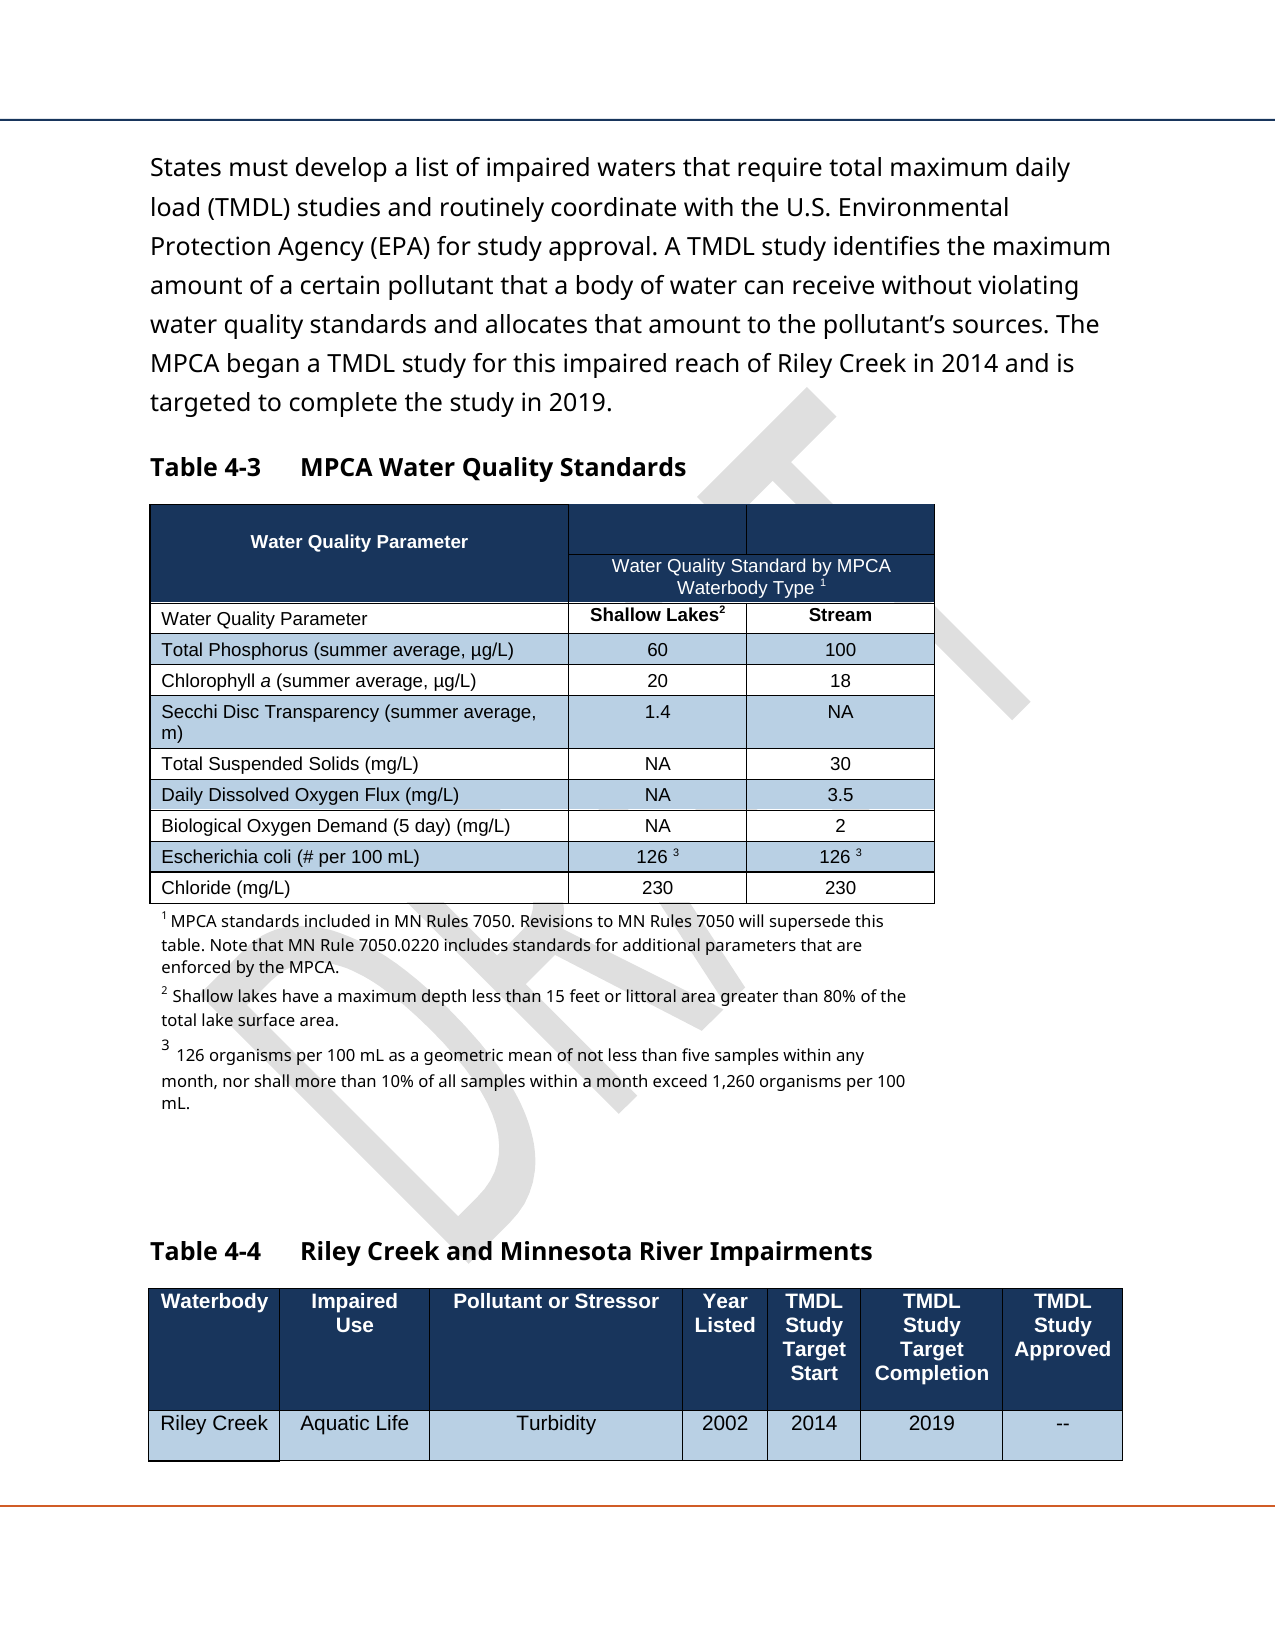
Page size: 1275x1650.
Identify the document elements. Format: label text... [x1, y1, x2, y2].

table_cell 18 [747, 665, 934, 695]
table_header TMDL Study Target Start [768, 1289, 860, 1410]
table_cell 1 MPCA standards included in MN Rules 7050. Revisions to MN Rules 7050 will supersede this table. Note that MN Rule 7050.0220 includes standards for additional parameters that are enforced by the MPCA. 2 Shallow lakes have a maximum depth less than 15 feet or littoral area greater than 80% of the total lake surface area. 3 126 organisms per 100 mL as a geometric mean of not less than five samples within any month, nor shall more than 10% of all samples within a month exceed 1,260 organisms per 100 mL. [150, 904, 934, 1169]
table_cell Water Quality Parameter [151, 604, 568, 633]
table_header TMDL Study Approved [1003, 1289, 1122, 1410]
table_cell NA [569, 811, 746, 841]
table_cell 126 3 [747, 842, 934, 871]
table_cell 2 [747, 811, 934, 841]
table_cell 30 [747, 749, 934, 779]
table_header Waterbody [149, 1289, 279, 1410]
table_cell Daily Dissolved Oxygen Flux (mg/L) [151, 780, 568, 809]
table_header Impaired Use [280, 1289, 429, 1410]
table_cell Stream [747, 604, 934, 633]
table_cell 2019 [861, 1411, 1002, 1460]
table_cell Biological Oxygen Demand (5 day) (mg/L) [151, 811, 568, 841]
table_cell Escherichia coli (# per 100 mL) [151, 842, 568, 871]
table_cell Shallow Lakes2 [569, 604, 746, 633]
table_cell 100 [747, 634, 934, 664]
table_cell 230 [747, 873, 934, 902]
table_cell Riley Creek [149, 1411, 279, 1460]
table_cell 126 3 [569, 842, 746, 871]
table_cell NA [569, 749, 746, 779]
table_header TMDL Study Target Completion [861, 1289, 1002, 1410]
table_cell 20 [569, 665, 746, 695]
table_cell 230 [569, 873, 746, 902]
table_cell 1.4 [569, 696, 746, 748]
text States must develop a list of impaired waters that require total maximum daily load (TMDL) studies and routinely coordinate with the U.S. Environmental Protection Agency (EPA) for study approval. A TMDL study identifies the maximum amount of a certain pollutant that a body of water can receive without violating water quality standards and allocates that amount to the pollutant’s sources. The MPCA began a TMDL study for this impaired reach of Riley Creek in 2014 and is targeted to complete the study in 2019. [150, 150, 1125, 419]
table_cell Turbidity [430, 1411, 682, 1460]
table_cell NA [569, 780, 746, 809]
table_cell 3.5 [747, 780, 934, 809]
table_cell 2014 [768, 1411, 860, 1460]
table_cell Total Phosphorus (summer average, µg/L) [151, 634, 568, 664]
table_cell Secchi Disc Transparency (summer average, m) [151, 696, 568, 748]
table_cell Chlorophyll a (summer average, µg/L) [151, 665, 568, 695]
table_cell Total Suspended Solids (mg/L) [151, 749, 568, 779]
table_cell Chloride (mg/L) [151, 873, 568, 902]
table_cell Water Quality Standard by MPCA Waterbody Type 1 [569, 555, 934, 602]
table_cell 2002 [683, 1411, 767, 1460]
table_header Water Quality Parameter [151, 505, 568, 602]
table_cell Aquatic Life [280, 1411, 429, 1460]
table_cell NA [747, 696, 934, 748]
table_header Pollutant or Stressor [430, 1289, 682, 1410]
table_cell 60 [569, 634, 746, 664]
table_header Year Listed [683, 1289, 767, 1410]
table_cell -- [1003, 1411, 1122, 1460]
